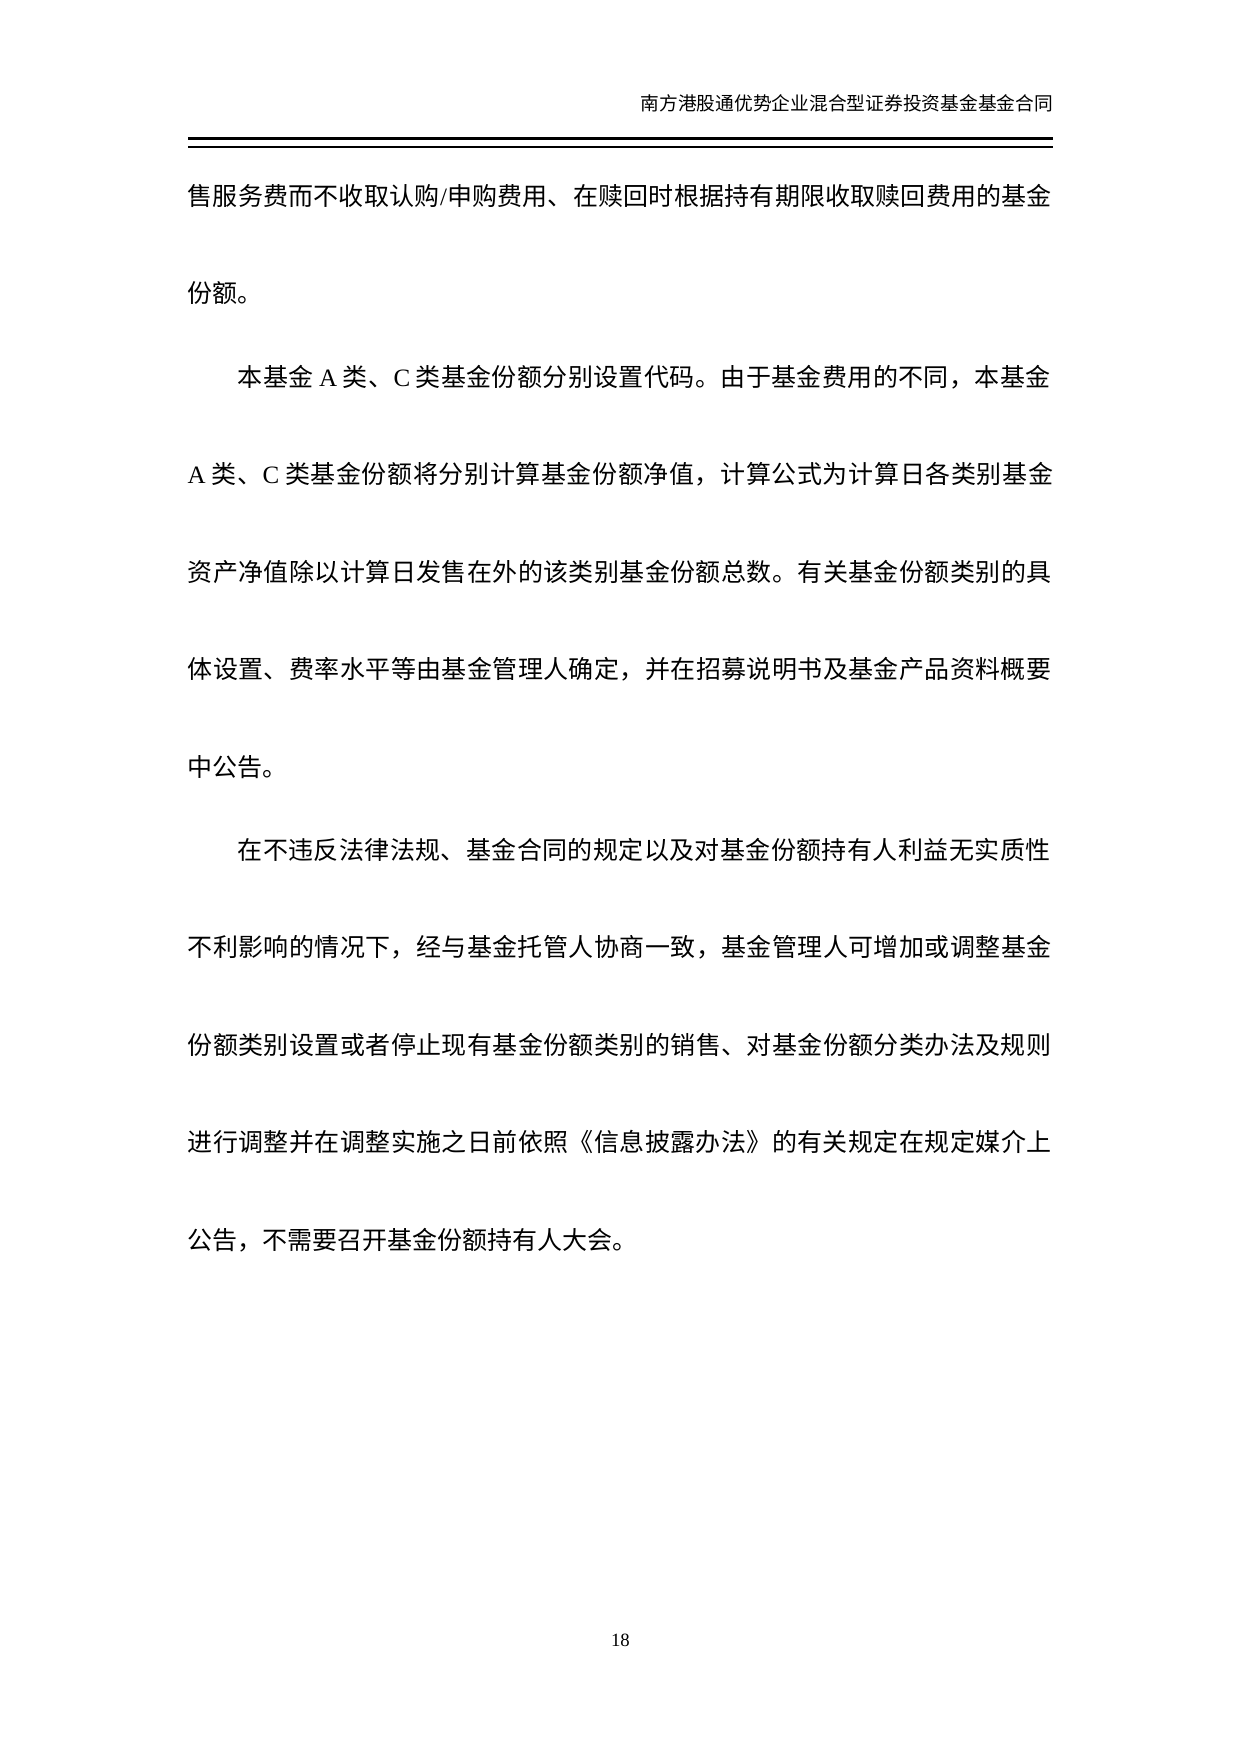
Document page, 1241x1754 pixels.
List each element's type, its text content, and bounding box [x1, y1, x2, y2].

text 本基金A类、C类基金份额分别设置代码。由于基金费用的不同，本基金A类、C类基金份额将分别计算基金份额净值，计算公式为计算日各类别基金资产净值除以计算日发售在外的该类别基金份额总数。有关基金份额类别的具体设置、费率水平等由基金管理人确定，并在招募说明书及基金产品资料概要中公告。 [187, 343, 1053, 798]
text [187, 162, 1053, 324]
text 在不违反法律法规、基金合同的规定以及对基金份额持有人利益无实质性不利影响的情况下，经与基金托管人协商一致，基金管理人可增加或调整基金份额类别设置或者停止现有基金份额类别的销售、对基金份额分类办法及规则进行调整并在调整实施之日前依照《信息披露办法》的有关规定在规定媒介上公告，不需要召开基金份额持有人大会。 [187, 816, 1053, 1271]
